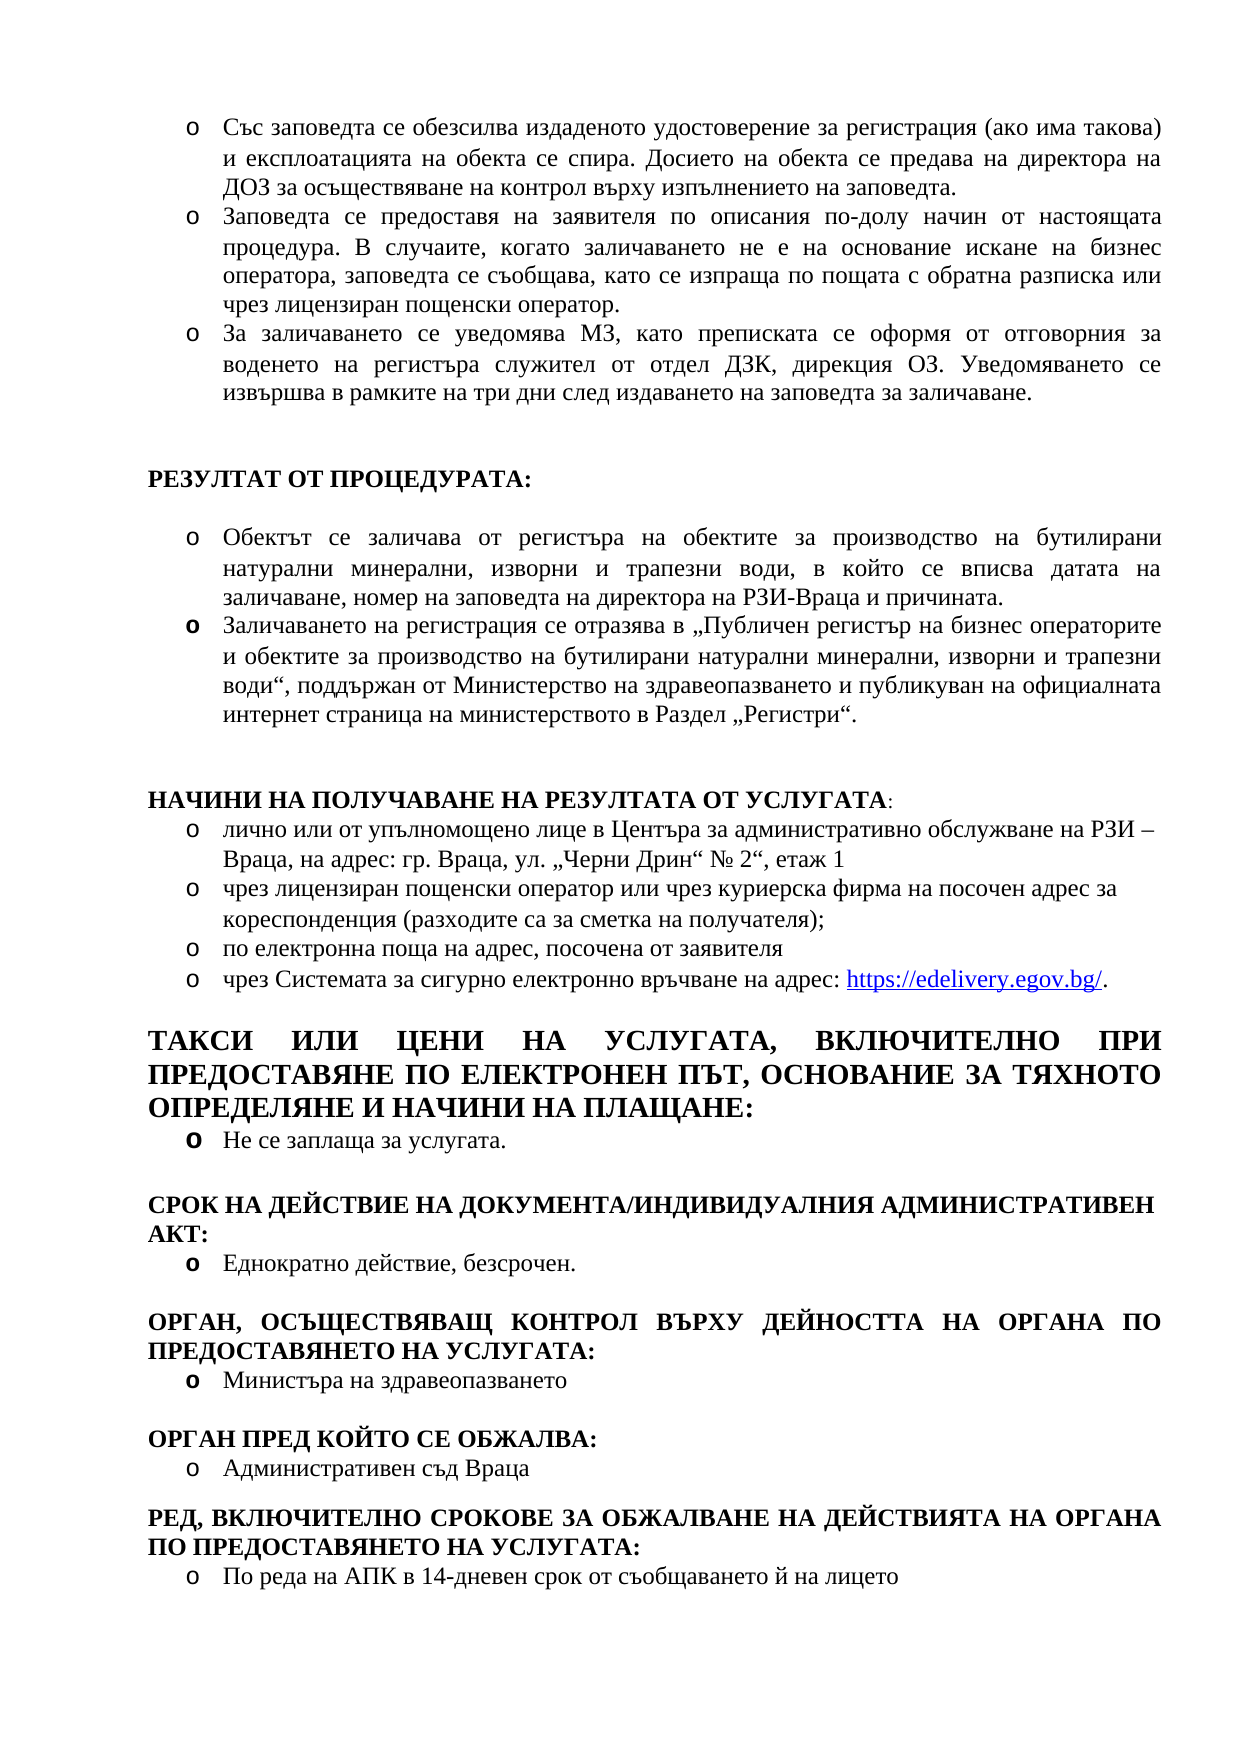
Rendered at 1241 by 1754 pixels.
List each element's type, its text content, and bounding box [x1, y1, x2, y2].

list Обектът се заличава от регистъра на обектите за производство на бутилирани натурални минерални, изворни и трапезни води, в който се вписва датата на заличаване, номер на заповедта на директора на РЗИ-Враца и причината. [185, 522, 1162, 610]
text РЕЗУЛТАТ ОТ ПРОЦЕДУРАТА: [148, 464, 1162, 493]
list Заличаването на регистрация се отразява в „Публичен регистър на бизнес операторите и обектите за производство на бутилирани натурални минерални, изворни и трапезни води“, поддържан от Министерство на здравеопазването и публикуван на официалната интернет страница на министерството в Раздел „Регистри“. [185, 610, 1162, 727]
list За заличаването се уведомява МЗ, като преписката се оформя от отговорния за воденето на регистъра служител от отдел ДЗК, дирекция ОЗ. Уведомяването се извършва в рамките на три дни след издаването на заповедта за заличаване. [185, 318, 1162, 406]
text РЕД, ВКЛЮЧИТЕЛНО СРОКОВЕ ЗА ОБЖАЛВАНЕ НА ДЕЙСТВИЯТА НА ОРГАНА ПО ПРЕДОСТАВЯНЕТО НА УСЛУГАТА: [148, 1503, 1162, 1561]
list Не се заплаща за услугата. [185, 1124, 1162, 1157]
list по електронна поща на адрес, посочена от заявителя [185, 933, 1162, 964]
list чрез Системата за сигурно електронно връчване на адрес: https://edelivery.egov.bg/. [185, 964, 1162, 994]
list Със заповедта се обезсилва издаденото удостоверение за регистрация (ако има такова) и експлоатацията на обекта се спира. Досието на обекта се предава на директора на ДОЗ за осъществяване на контрол върху изпълнението на заповедта. [185, 112, 1162, 201]
list лично или от упълномощено лице в Центъра за административно обслужване на РЗИ – Враца, на адрес: гр. Враца, ул. „Черни Дрин“ № 2“, етаж 1 [185, 814, 1162, 873]
text НАЧИНИ НА ПОЛУЧАВАНЕ НА РЕЗУЛТАТА ОТ УСЛУГАТА: [148, 785, 1162, 814]
list Министъра на здравеопазването [185, 1365, 1162, 1396]
list чрез лицензиран пощенски оператор или чрез куриерска фирма на посочен адрес за кореспонденция (разходите са за сметка на получателя); [185, 873, 1162, 933]
text СРОК НА ДЕЙСТВИЕ НА ДОКУМЕНТА/ИНДИВИДУАЛНИЯ АДМИНИСТРАТИВЕН АКТ: [148, 1190, 1162, 1248]
text ОРГАН, ОСЪЩЕСТВЯВАЩ КОНТРОЛ ВЪРХУ ДЕЙНОСТТА НА ОРГАНА ПО ПРЕДОСТАВЯНЕТО НА УСЛУГАТА: [148, 1307, 1162, 1365]
text ОРГАН ПРЕД КОЙТО СЕ ОБЖАЛВА: [148, 1424, 1162, 1453]
list Административен съд Враца [185, 1453, 1162, 1484]
list Eднократно действие, безсрочен. [185, 1248, 1162, 1279]
list По реда на АПК в 14-дневен срок от съобщаването й на лицето [185, 1561, 1162, 1592]
list Заповедта се предоставя на заявителя по описания по-долу начин от настоящата процедура. В случаите, когато заличаването не е на основание искане на бизнес оператора, заповедта се съобщава, като се изпраща по пощата с обратна разписка или чрез лицензиран пощенски оператор. [185, 201, 1162, 318]
text ТАКСИ ИЛИ ЦЕНИ НА УСЛУГАТА, ВКЛЮЧИТЕЛНО ПРИ ПРЕДОСТАВЯНЕ ПО ЕЛЕКТРОНЕН ПЪТ, ОСНОВАНИЕ ЗА ТЯХНОТО ОПРЕДЕЛЯНЕ И НАЧИНИ НА ПЛАЩАНЕ: [148, 1023, 1162, 1124]
